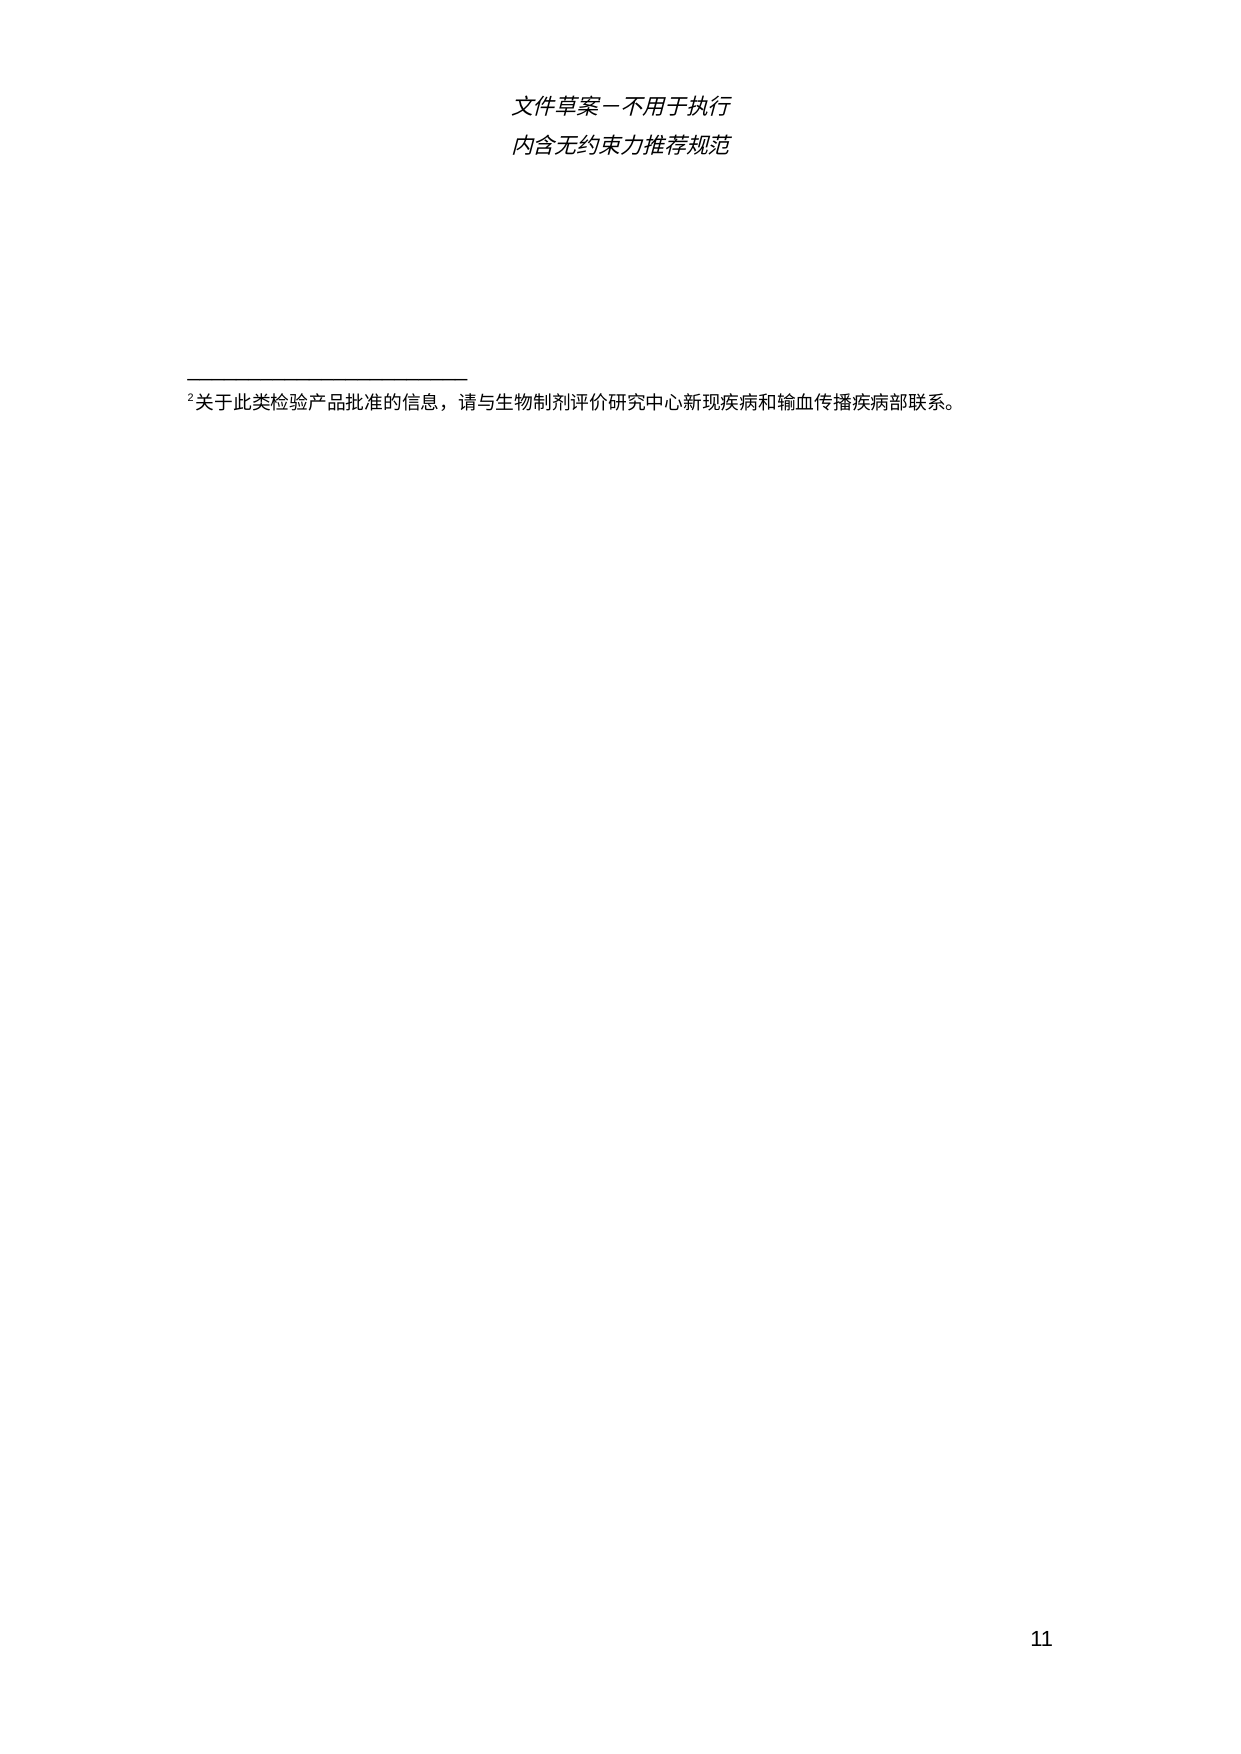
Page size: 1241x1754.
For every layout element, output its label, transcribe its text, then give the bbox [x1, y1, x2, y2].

text 2关于此类检验产品批准的信息，请与生物制剂评价研究中心新现疾病和输血传播疾病部联系。 [187, 387, 1053, 414]
text _______________________ [187, 356, 1053, 381]
